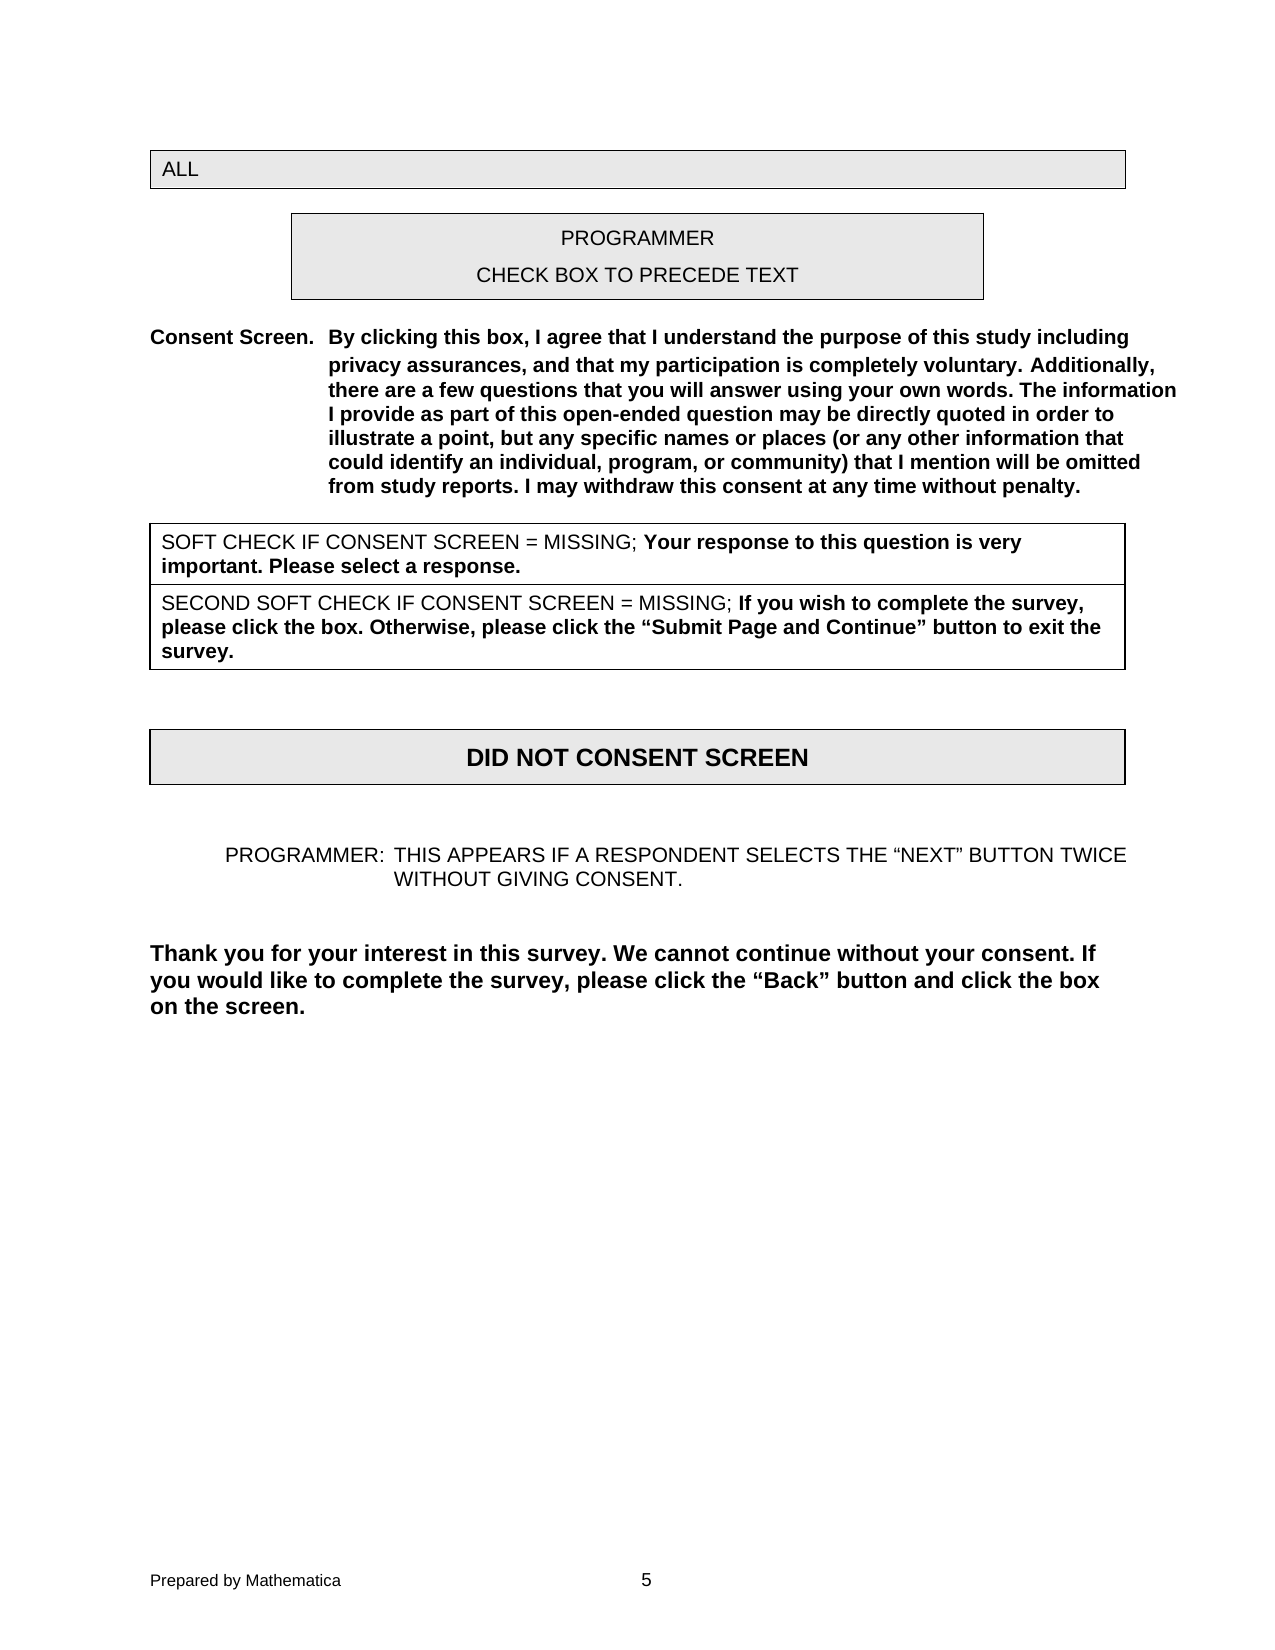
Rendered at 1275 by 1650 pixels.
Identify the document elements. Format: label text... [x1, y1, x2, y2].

table_cell SECOND SOFT CHECK IF CONSENT SCREEN = MISSING; If you wish to complete the survey, please click the box. Otherwise, please click the “Submit Page and Continue” button to exit the survey. [151, 585, 1124, 669]
table_header PROGRAMMER CHECK BOX TO PRECEDE TEXT [292, 214, 983, 299]
table_header DID NOT CONSENT SCREEN [151, 730, 1124, 784]
table_header ALL [151, 151, 1125, 187]
text Consent Screen. By clicking this box, I agree that I understand the purpose of this study including privacy assurances, and that my participation is completely voluntary. Additionally, there are a few questions that you will answer using your own words. The information I provide as part of this open-ended question may be directly quoted in order to illustrate a point, but any specific names or places (or any other information that could identify an individual, program, or community) that I mention will be omitted from study reports. I may withdraw this consent at any time without penalty. [150, 325, 1181, 497]
text Thank you for your interest in this survey. We cannot continue without your consent. If you would like to complete the survey, please click the “Back” button and click the box on the screen. [150, 940, 1125, 1019]
table_header SOFT CHECK IF CONSENT SCREEN = MISSING; Your response to this question is very important. Please select a response. [151, 524, 1124, 584]
text PROGRAMMER: THIS APPEARS IF A RESPONDENT SELECTS THE “NEXT” BUTTON TWICE WITHOUT GIVING CONSENT. [225, 843, 1181, 891]
